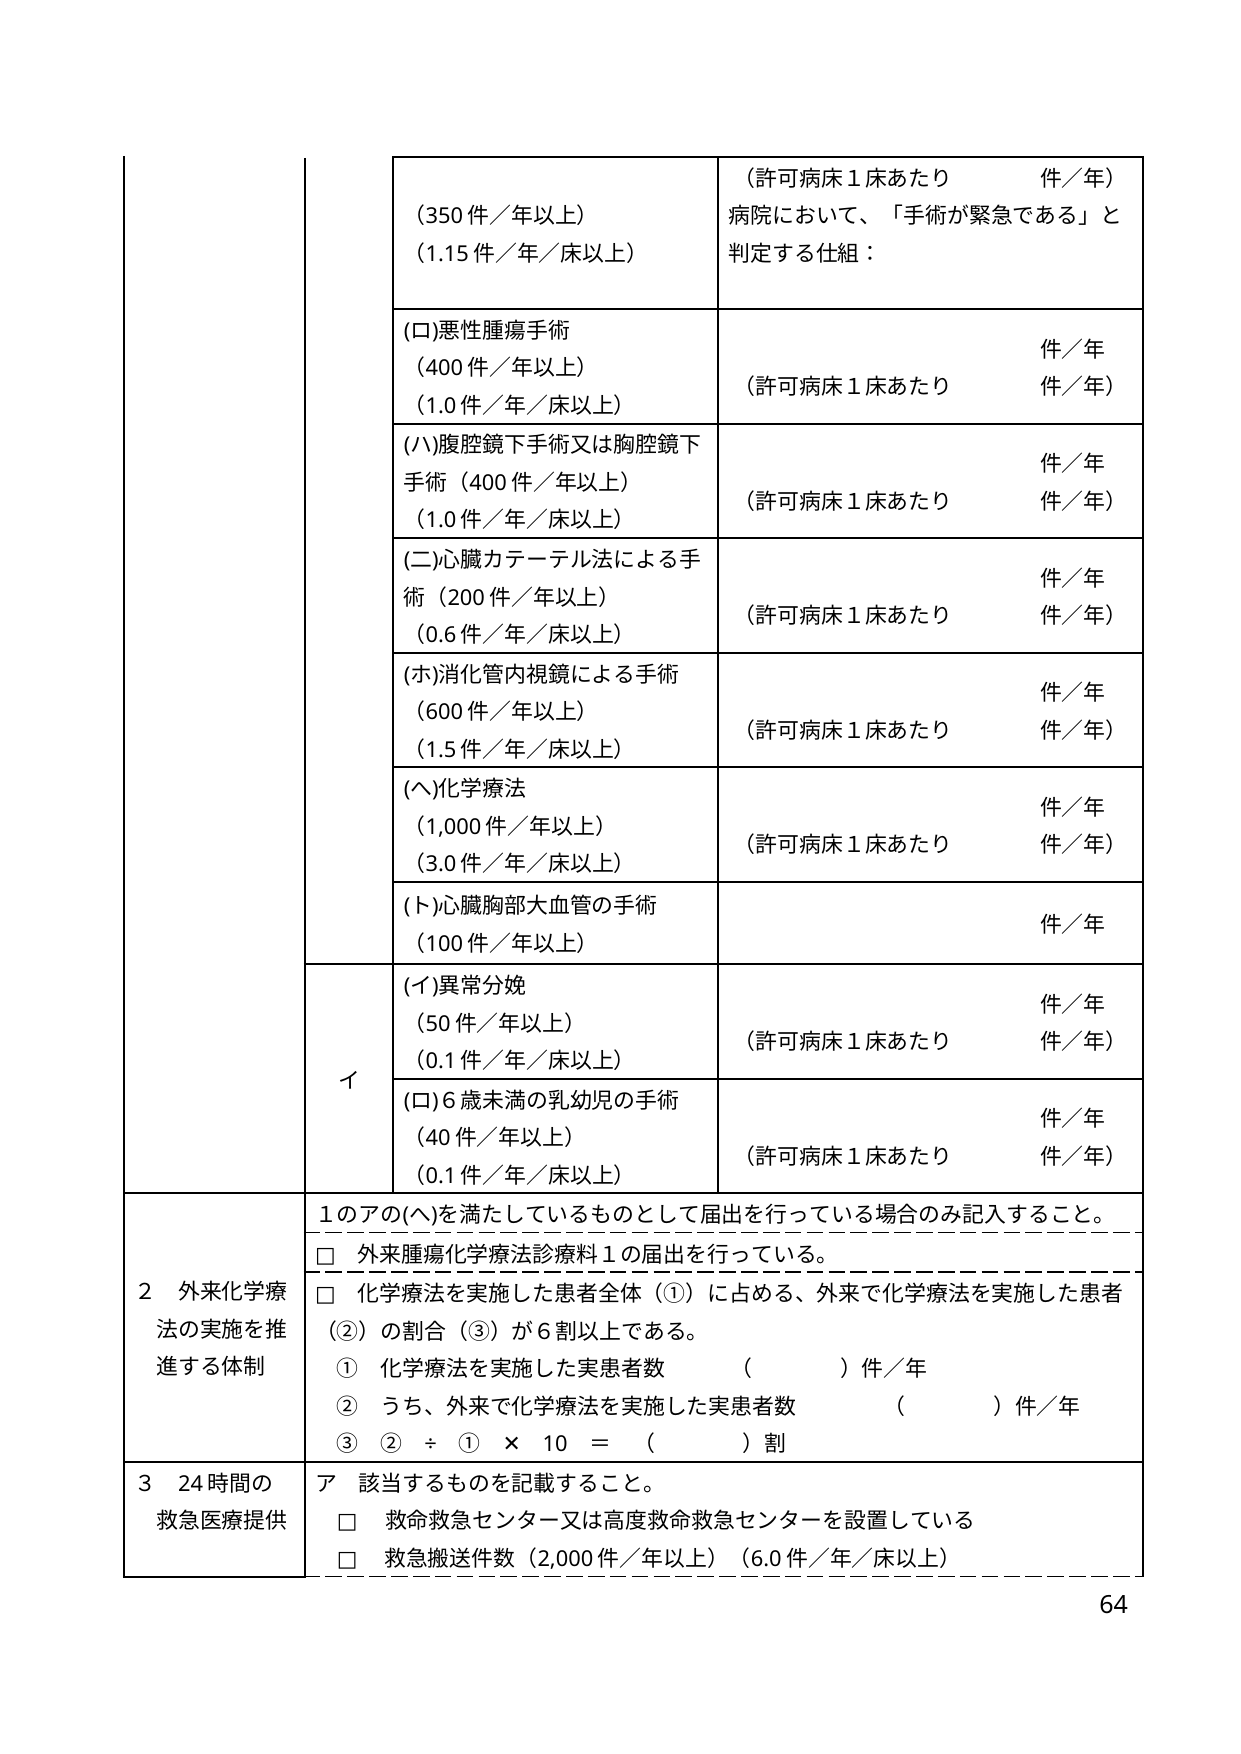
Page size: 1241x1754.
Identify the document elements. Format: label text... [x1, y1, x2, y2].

table_cell (イ)異常分娩 （50件／年以上） （0.1件／年／床以上） [394, 965, 717, 1078]
table_cell 件／年 （許可病床１床あたり 件／年） [719, 1080, 1142, 1192]
table_cell (ト)心臓胸部大血管の手術 （100件／年以上） [394, 883, 717, 963]
table_cell (二)心臓カテーテル法による手術（200件／年以上） （0.6件／年／床以上） [394, 539, 717, 652]
table_cell 件／年 （許可病床１床あたり 件／年） [719, 539, 1142, 652]
table_cell □ 化学療法を実施した患者全体（①）に占める、外来で化学療法を実施した患者（②）の割合（③）が６割以上である。 ① 化学療法を実施した実患者数 （ ）件／年 ② うち、外来で化学療法を実施した実患者数 （ ）件／年 ③ ② ÷ ① ✕ 10 ＝ （ ）割 [306, 1271, 1142, 1461]
table_cell 件／年 [719, 883, 1142, 963]
table_cell イ [306, 965, 392, 1192]
table_cell 件／年 （許可病床１床あたり 件／年） [719, 768, 1142, 881]
table_cell ３ 24時間の救急医療提供 [125, 1463, 304, 1576]
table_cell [394, 158, 717, 308]
table_cell (ハ)腹腔鏡下手術又は胸腔鏡下手術（400件／年以上） （1.0件／年／床以上） [394, 425, 717, 537]
table_cell (ロ)６歳未満の乳幼児の手術 （40件／年以上） （0.1件／年／床以上） [394, 1080, 717, 1192]
table_cell 件／年 （許可病床１床あたり 件／年） [719, 425, 1142, 537]
table_cell □ 外来腫瘍化学療法診療料１の届出を行っている。 [306, 1232, 1142, 1271]
table_cell １のアの(へ)を満たしているものとして届出を行っている場合のみ記入すること。 [306, 1194, 1142, 1232]
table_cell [719, 158, 1142, 308]
table_cell 件／年 （許可病床１床あたり 件／年） [719, 310, 1142, 422]
table_cell 件／年 （許可病床１床あたり 件／年） [719, 654, 1142, 766]
table_cell 件／年 （許可病床１床あたり 件／年） [719, 965, 1142, 1078]
table_cell ２ 外来化学療法の実施を推進する体制 [125, 1194, 304, 1461]
table_cell (へ)化学療法 （1,000件／年以上） （3.0件／年／床以上） [394, 768, 717, 881]
table_cell (ロ)悪性腫瘍手術 （400件／年以上） （1.0件／年／床以上） [394, 310, 717, 422]
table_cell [306, 1463, 1142, 1576]
table_cell (ホ)消化管内視鏡による手術 （600件／年以上） （1.5件／年／床以上） [394, 654, 717, 766]
